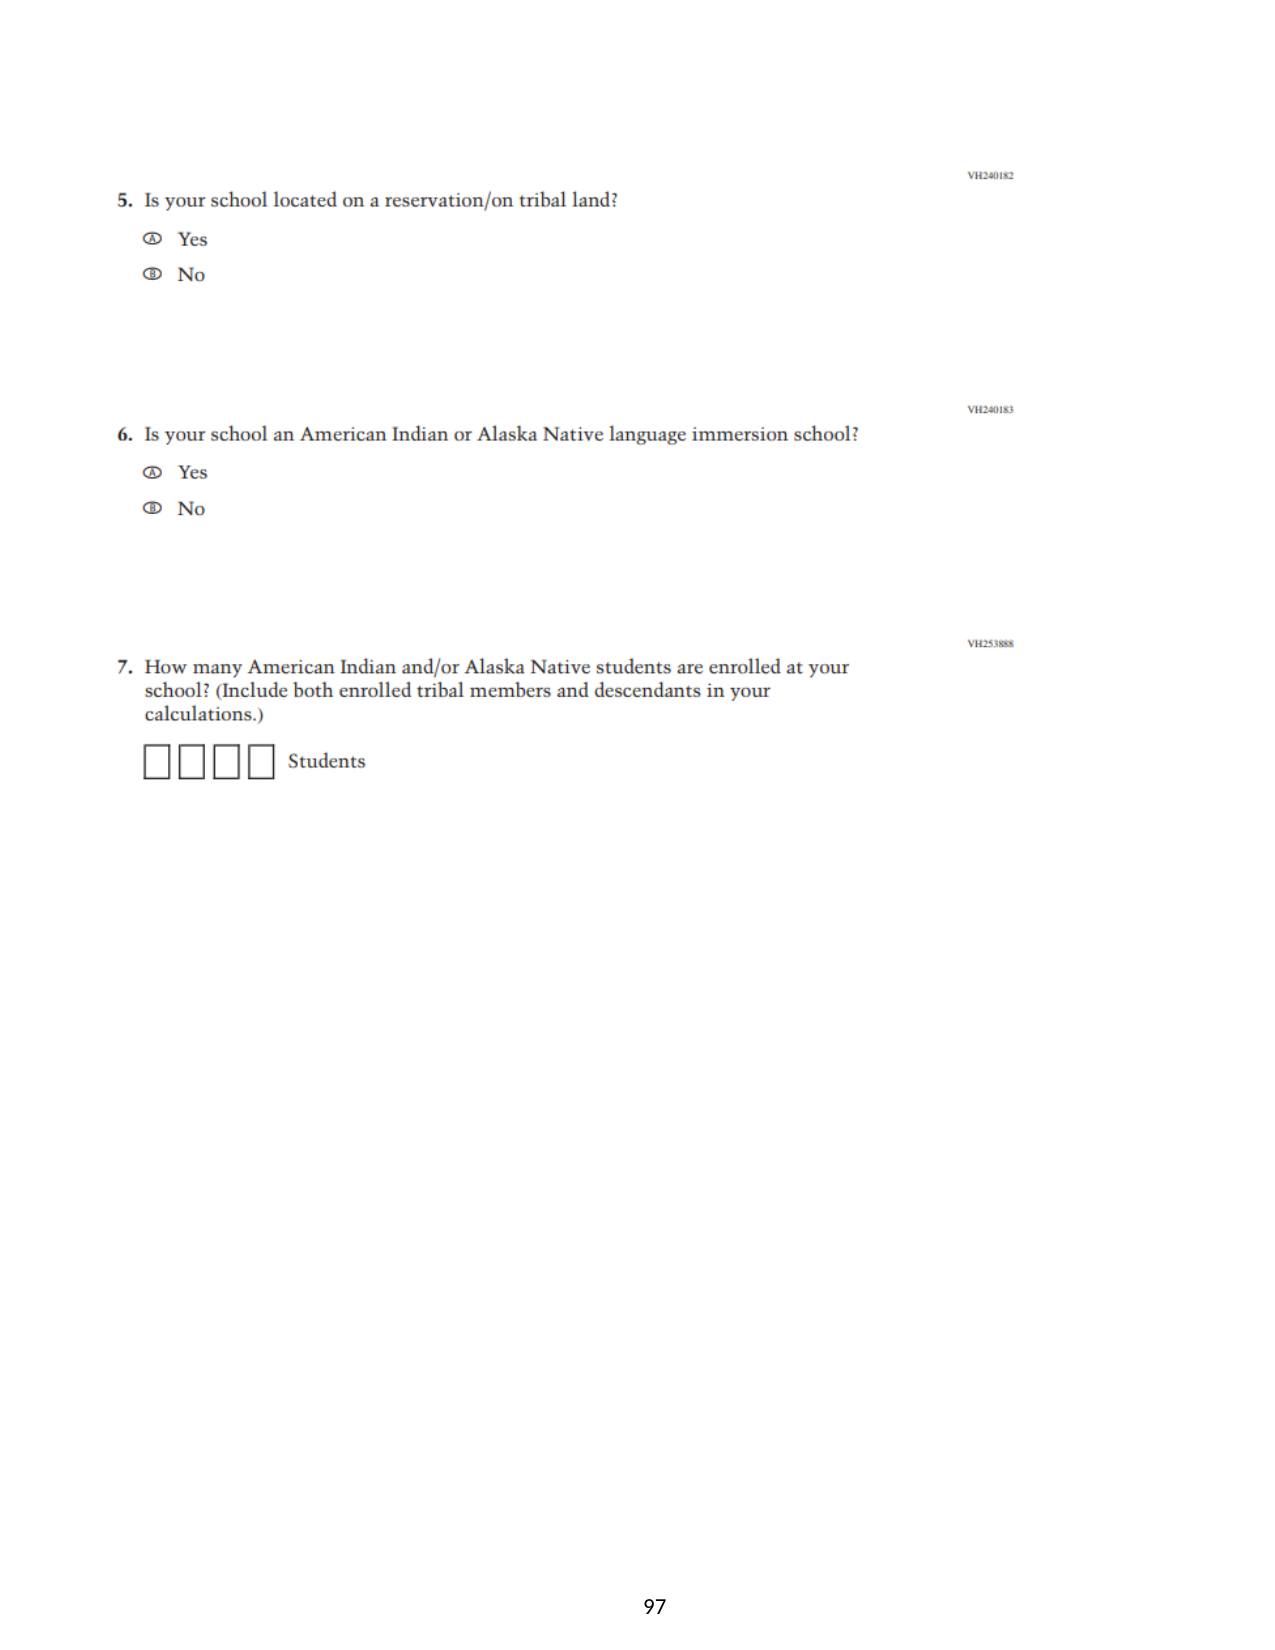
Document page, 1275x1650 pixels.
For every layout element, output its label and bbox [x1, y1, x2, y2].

picture [90, 90, 1065, 837]
